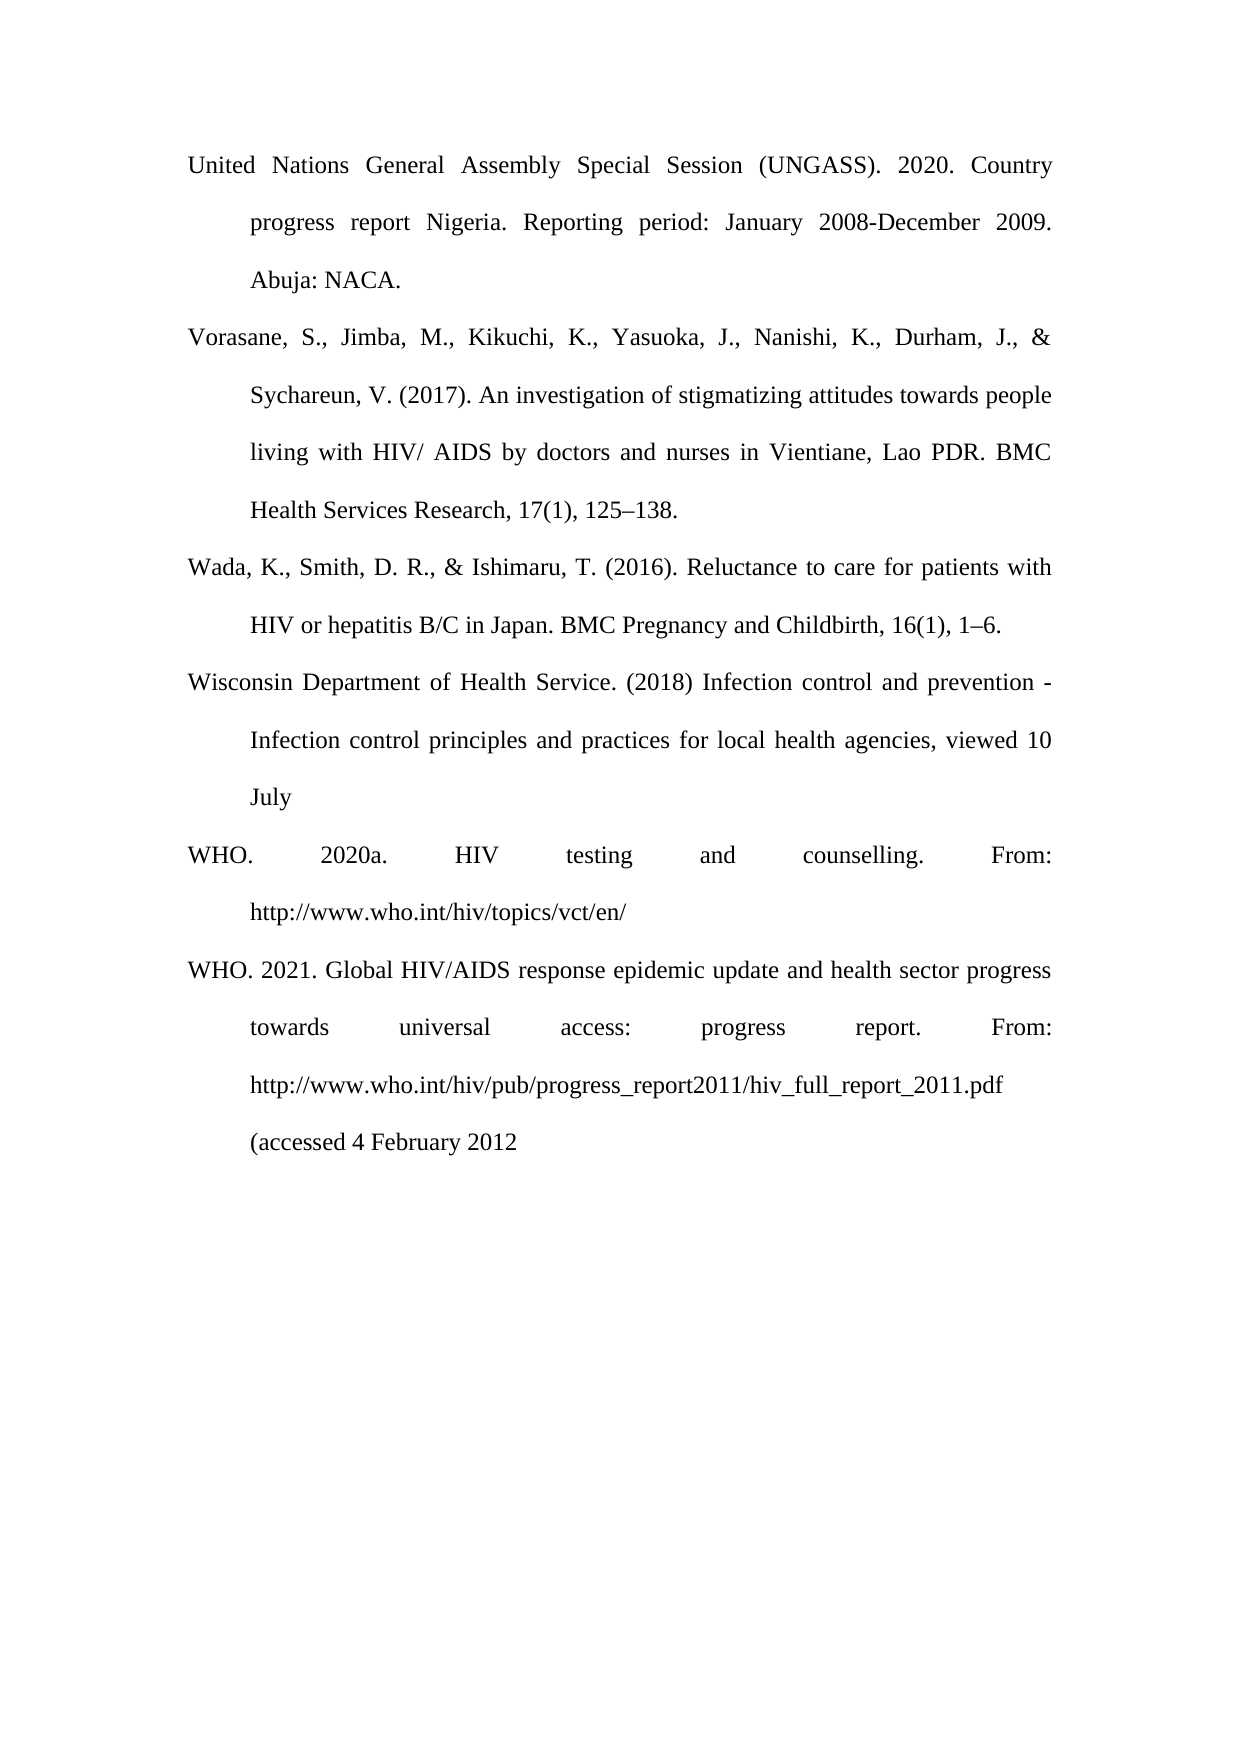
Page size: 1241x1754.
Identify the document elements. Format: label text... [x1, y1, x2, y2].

text WHO. 2021. Global HIV/AIDS response epidemic update and health sector progress towards universal access: progress report. From: http://www.who.int/hiv/pub/progress_report2011/hiv_full_report_2011.pdf (accessed 4 February 2012 [187, 955, 1053, 1156]
text Wisconsin Department of Health Service. (2018) Infection control and prevention - Infection control principles and practices for local health agencies, viewed 10 July [187, 667, 1053, 811]
text Vorasane, S., Jimba, M., Kikuchi, K., Yasuoka, J., Nanishi, K., Durham, J., & Sychareun, V. (2017). An investigation of stigmatizing attitudes towards people living with HIV/ AIDS by doctors and nurses in Vientiane, Lao PDR. BMC Health Services Research, 17(1), 125–138. [187, 322, 1053, 524]
text United Nations General Assembly Special Session (UNGASS). 2020. Country progress report Nigeria. Reporting period: January 2008-December 2009. Abuja: NACA. [187, 150, 1053, 294]
text WHO. 2020a. HIV testing and counselling. From: http://www.who.int/hiv/topics/vct/en/ [187, 840, 1053, 926]
text Wada, K., Smith, D. R., & Ishimaru, T. (2016). Reluctance to care for patients with HIV or hepatitis B/C in Japan. BMC Pregnancy and Childbirth, 16(1), 1–6. [187, 552, 1053, 639]
